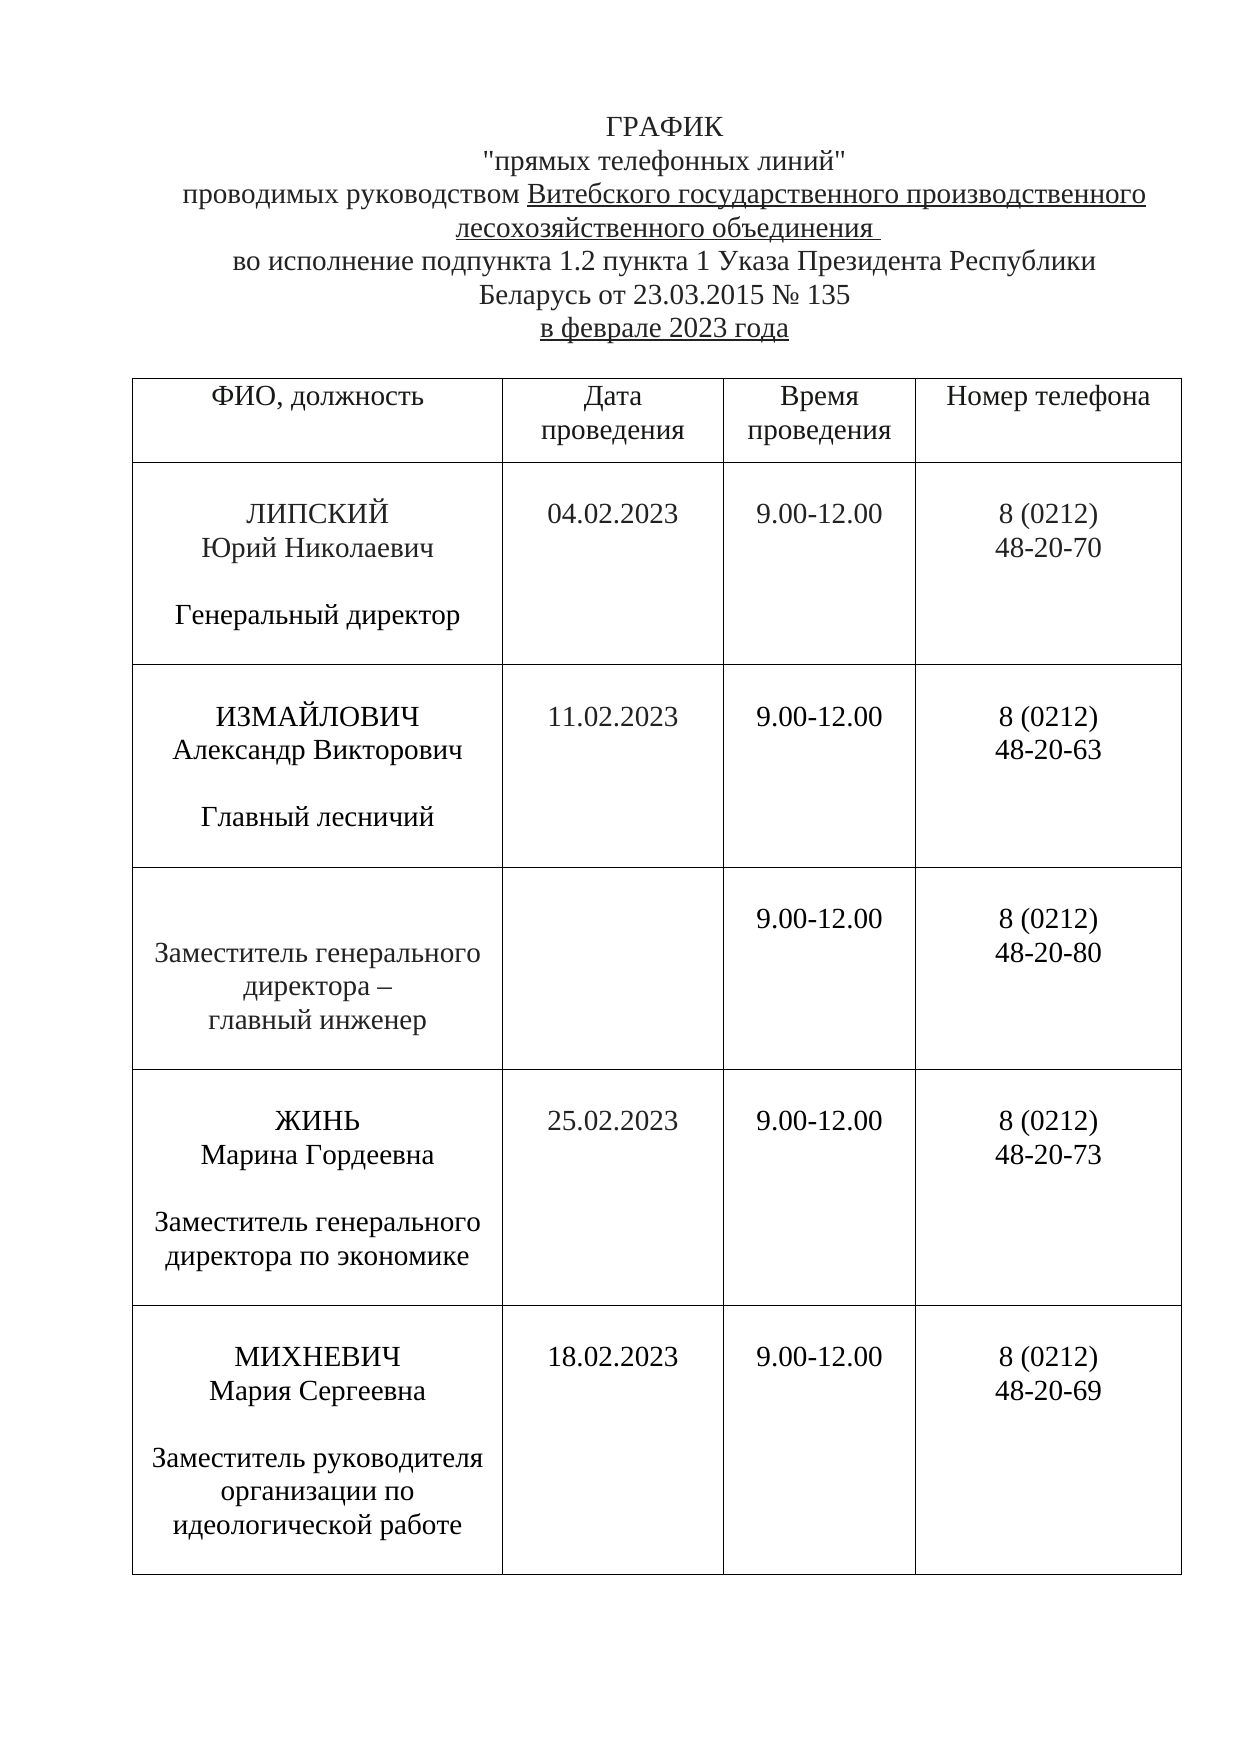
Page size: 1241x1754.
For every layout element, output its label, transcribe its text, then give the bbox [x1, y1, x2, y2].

table_cell 25.02.2023 [503, 1070, 723, 1305]
table_header Номер телефона [916, 379, 1181, 462]
table_cell 18.02.2023 [503, 1306, 723, 1574]
table_cell 9.00-12.00 [724, 868, 915, 1069]
table_header Дата проведения [503, 379, 723, 462]
text в феврале 2023 года [177, 310, 1152, 344]
table_cell 9.00-12.00 [724, 1306, 915, 1574]
table_cell 9.00-12.00 [724, 463, 915, 664]
table_cell 9.00-12.00 [724, 665, 915, 867]
table_cell 8 (0212) 48-20-70 [916, 463, 1181, 664]
table_cell 8 (0212) 48-20-80 [916, 868, 1181, 1069]
table_cell 9.00-12.00 [724, 1070, 915, 1305]
text "прямых телефонных линий" [177, 143, 1152, 176]
text во исполнение подпункта 1.2 пункта 1 Указа Президента Республики Беларусь от 23.03.2015 № 135 [177, 243, 1152, 310]
table_cell 8 (0212) 48-20-73 [916, 1070, 1181, 1305]
table_cell 8 (0212) 48-20-63 [916, 665, 1181, 867]
table_cell 04.02.2023 [503, 463, 723, 664]
table_cell [503, 868, 723, 1069]
table_header ФИО, должность [133, 379, 502, 462]
text ГРАФИК [177, 109, 1152, 143]
text проводимых руководством Витебского государственного производственного лесохозяйственного объединения [177, 176, 1152, 243]
table_header Время проведения [724, 379, 915, 462]
table_cell 11.02.2023 [503, 665, 723, 867]
table_cell 8 (0212) 48-20-69 [916, 1306, 1181, 1574]
